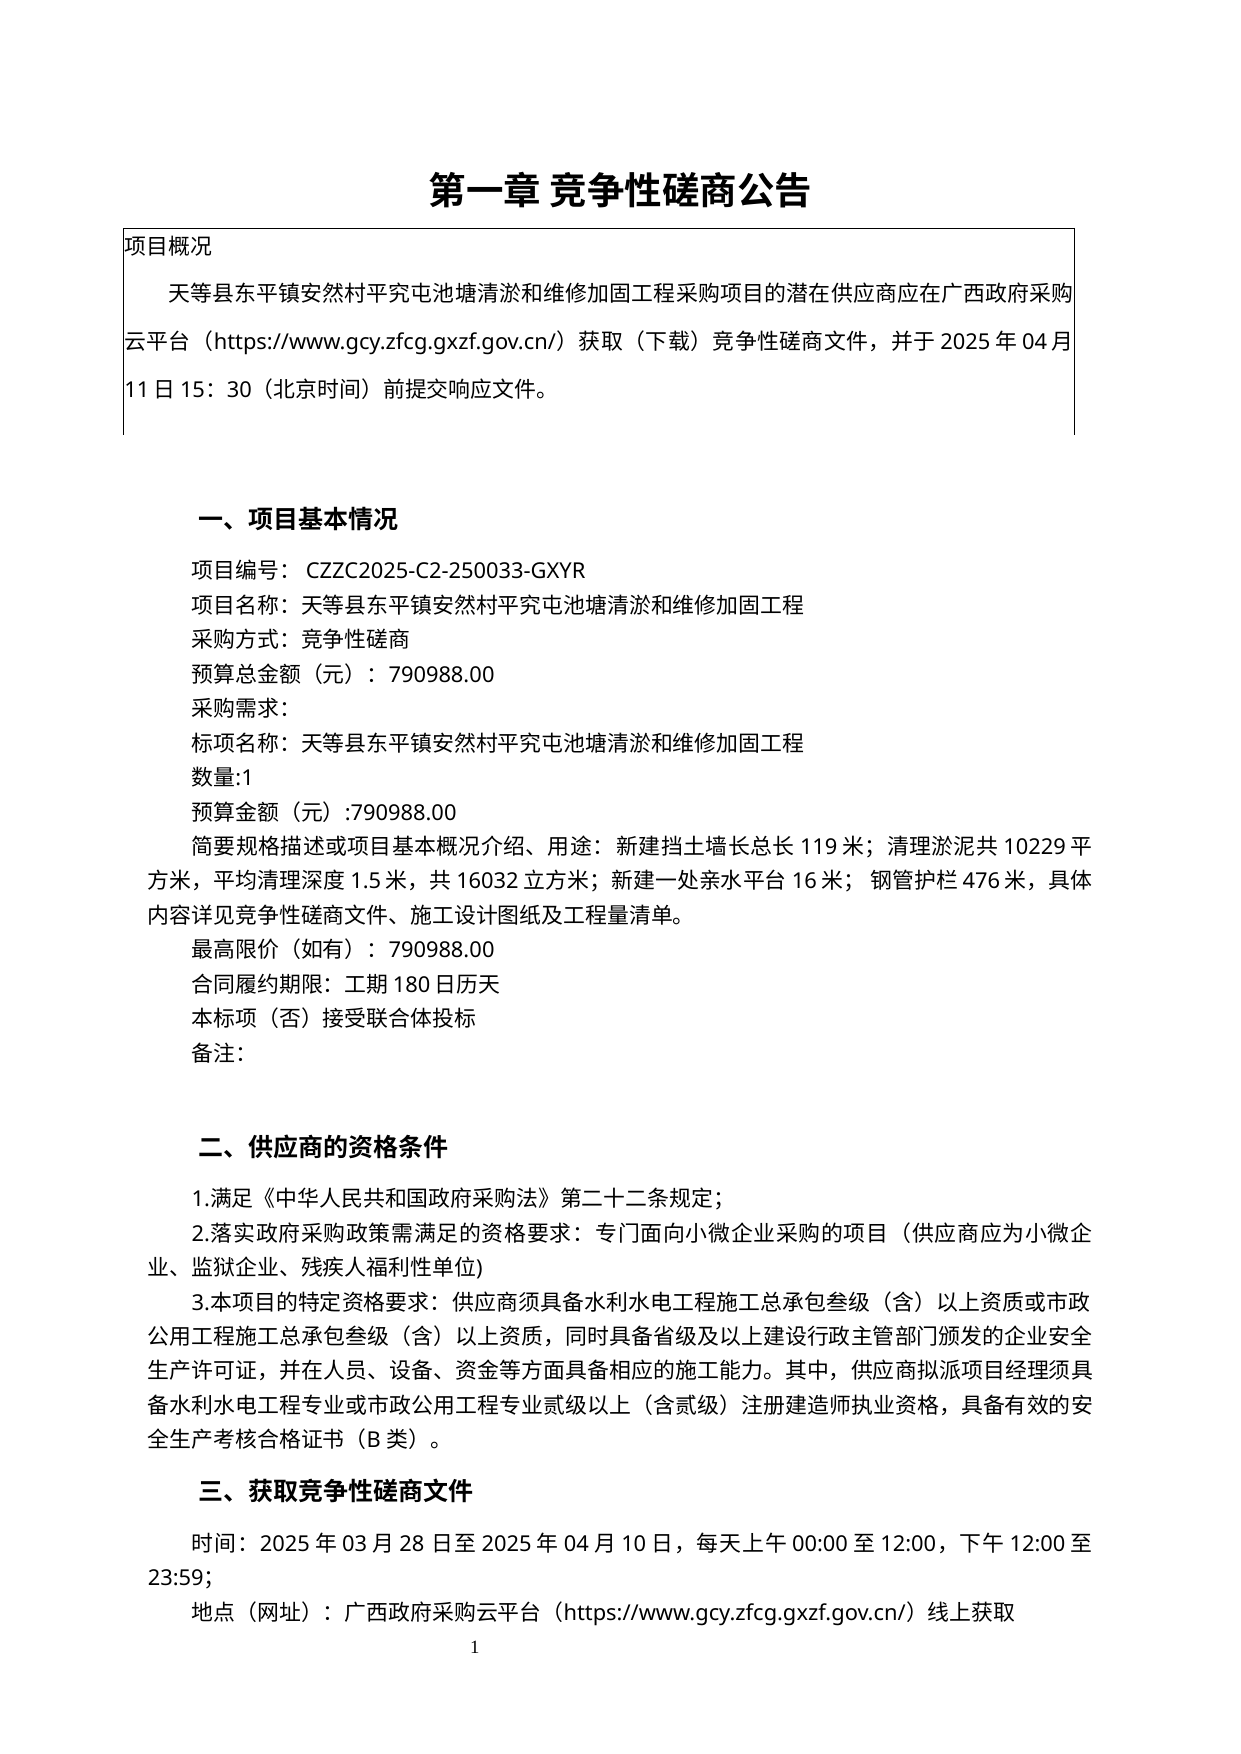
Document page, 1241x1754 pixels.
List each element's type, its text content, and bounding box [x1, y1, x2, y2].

text 一、项目基本情况 [148, 483, 1093, 552]
text 3.本项目的特定资格要求：供应商须具备水利水电工程施工总承包叁级（含）以上资质或市政公用工程施工总承包叁级（含）以上资质，同时具备省级及以上建设行政主管部门颁发的企业安全生产许可证，并在人员、设备、资金等方面具备相应的施工能力。其中，供应商拟派项目经理须具备水利水电工程专业或市政公用工程专业贰级以上（含贰级）注册建造师执业资格，具备有效的安全生产考核合格证书（B 类）。 [148, 1283, 1093, 1456]
text 1.满足《中华人民共和国政府采购法》第二十二条规定； [148, 1180, 1093, 1214]
text 合同履约期限：工期180日历天 [148, 966, 1093, 1000]
text 最高限价（如有）：790988.00 [148, 931, 1093, 966]
text 本标项（否）接受联合体投标 [148, 1000, 1093, 1034]
text 地点（网址）：广西政府采购云平台（https://www.gcy.zfcg.gxzf.gov.cn/）线上获取 [148, 1593, 1093, 1628]
text 采购方式：竞争性磋商 [148, 621, 1093, 655]
text 预算总金额（元）：790988.00 [148, 655, 1093, 690]
text 三、获取竞争性磋商文件 [148, 1456, 1093, 1524]
text 数量:1 [148, 759, 1093, 793]
text 预算金额（元）:790988.00 [148, 793, 1093, 828]
text 标项名称：天等县东平镇安然村平究屯池塘清淤和维修加固工程 [148, 724, 1093, 759]
text 项目编号： CZZC2025-C2-250033-GXYR [148, 552, 1093, 586]
text 采购需求： [148, 690, 1093, 724]
text 简要规格描述或项目基本概况介绍、用途：新建挡土墙长总长119米；清理淤泥共10229平方米，平均清理深度1.5米，共16032立方米；新建一处亲水平台16米； 钢管护栏476米，具体内容详见竞争性磋商文件、施工设计图纸及工程量清单。 [148, 828, 1093, 931]
text 二、供应商的资格条件 [148, 1111, 1093, 1180]
subtitle 第一章 竞争性磋商公告 [148, 154, 1093, 223]
text 时间：2025年03月28 日至2025年04月10日，每天上午00:00至12:00，下午12:00至23:59； [148, 1524, 1093, 1593]
text 备注： [148, 1034, 1093, 1069]
text 2.落实政府采购政策需满足的资格要求：专门面向小微企业采购的项目（供应商应为小微企业、监狱企业、残疾人福利性单位) [148, 1214, 1093, 1283]
text 项目名称：天等县东平镇安然村平究屯池塘清淤和维修加固工程 [148, 586, 1093, 621]
